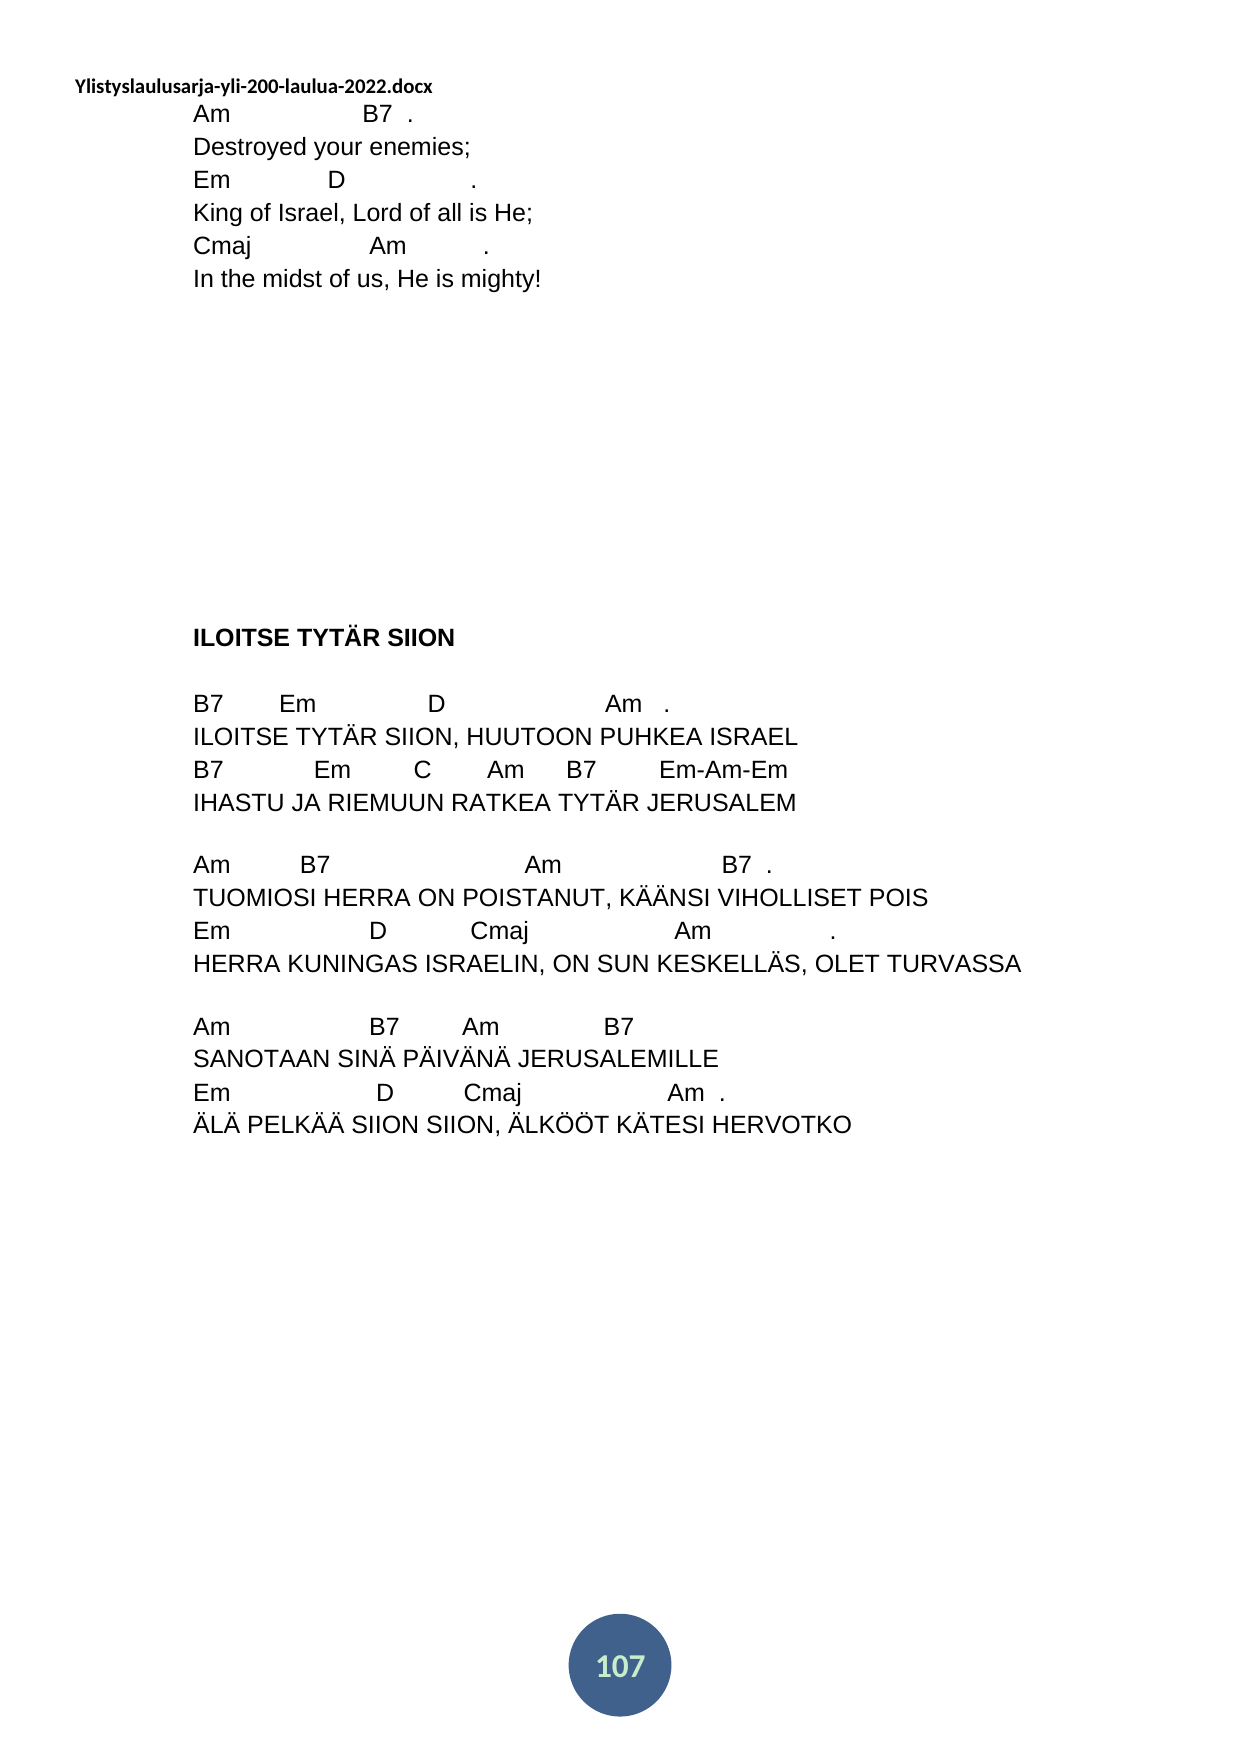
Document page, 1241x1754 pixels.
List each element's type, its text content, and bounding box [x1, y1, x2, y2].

text ILOITSE TYTÄR SIION [193, 623, 1165, 651]
text Em D . [193, 165, 1165, 194]
text Destroyed your enemies; [193, 132, 1165, 161]
text B7 Em D Am . [193, 689, 1165, 718]
text HERRA KUNINGAS ISRAELIN, ON SUN KESKELLÄS, OLET TURVASSA [193, 949, 1165, 978]
text Am B7 Am B7 [193, 1012, 1165, 1041]
text Em D Cmaj Am . [193, 1077, 1165, 1106]
text TUOMIOSI HERRA ON POISTANUT, KÄÄNSI VIHOLLISET POIS [193, 883, 1165, 912]
text IHASTU JA RIEMUUN RATKEA TYTÄR JERUSALEM [193, 787, 1165, 816]
text ILOITSE TYTÄR SIION, HUUTOON PUHKEA ISRAEL [193, 722, 1165, 751]
text King of Israel, Lord of all is He; [193, 198, 1165, 227]
text Em D Cmaj Am . [193, 916, 1165, 945]
text ÄLÄ PELKÄÄ SIION SIION, ÄLKÖÖT KÄTESI HERVOTKO [193, 1111, 1165, 1139]
text B7 Em C Am B7 Em-Am-Em [193, 755, 1165, 783]
text Cmaj Am . [193, 231, 1165, 259]
text SANOTAAN SINÄ PÄIVÄNÄ JERUSALEMILLE [193, 1044, 1165, 1073]
text Am B7 Am B7 . [193, 850, 1165, 879]
text In the midst of us, He is mighty! [193, 264, 1165, 292]
text Am B7 . [193, 99, 1165, 128]
